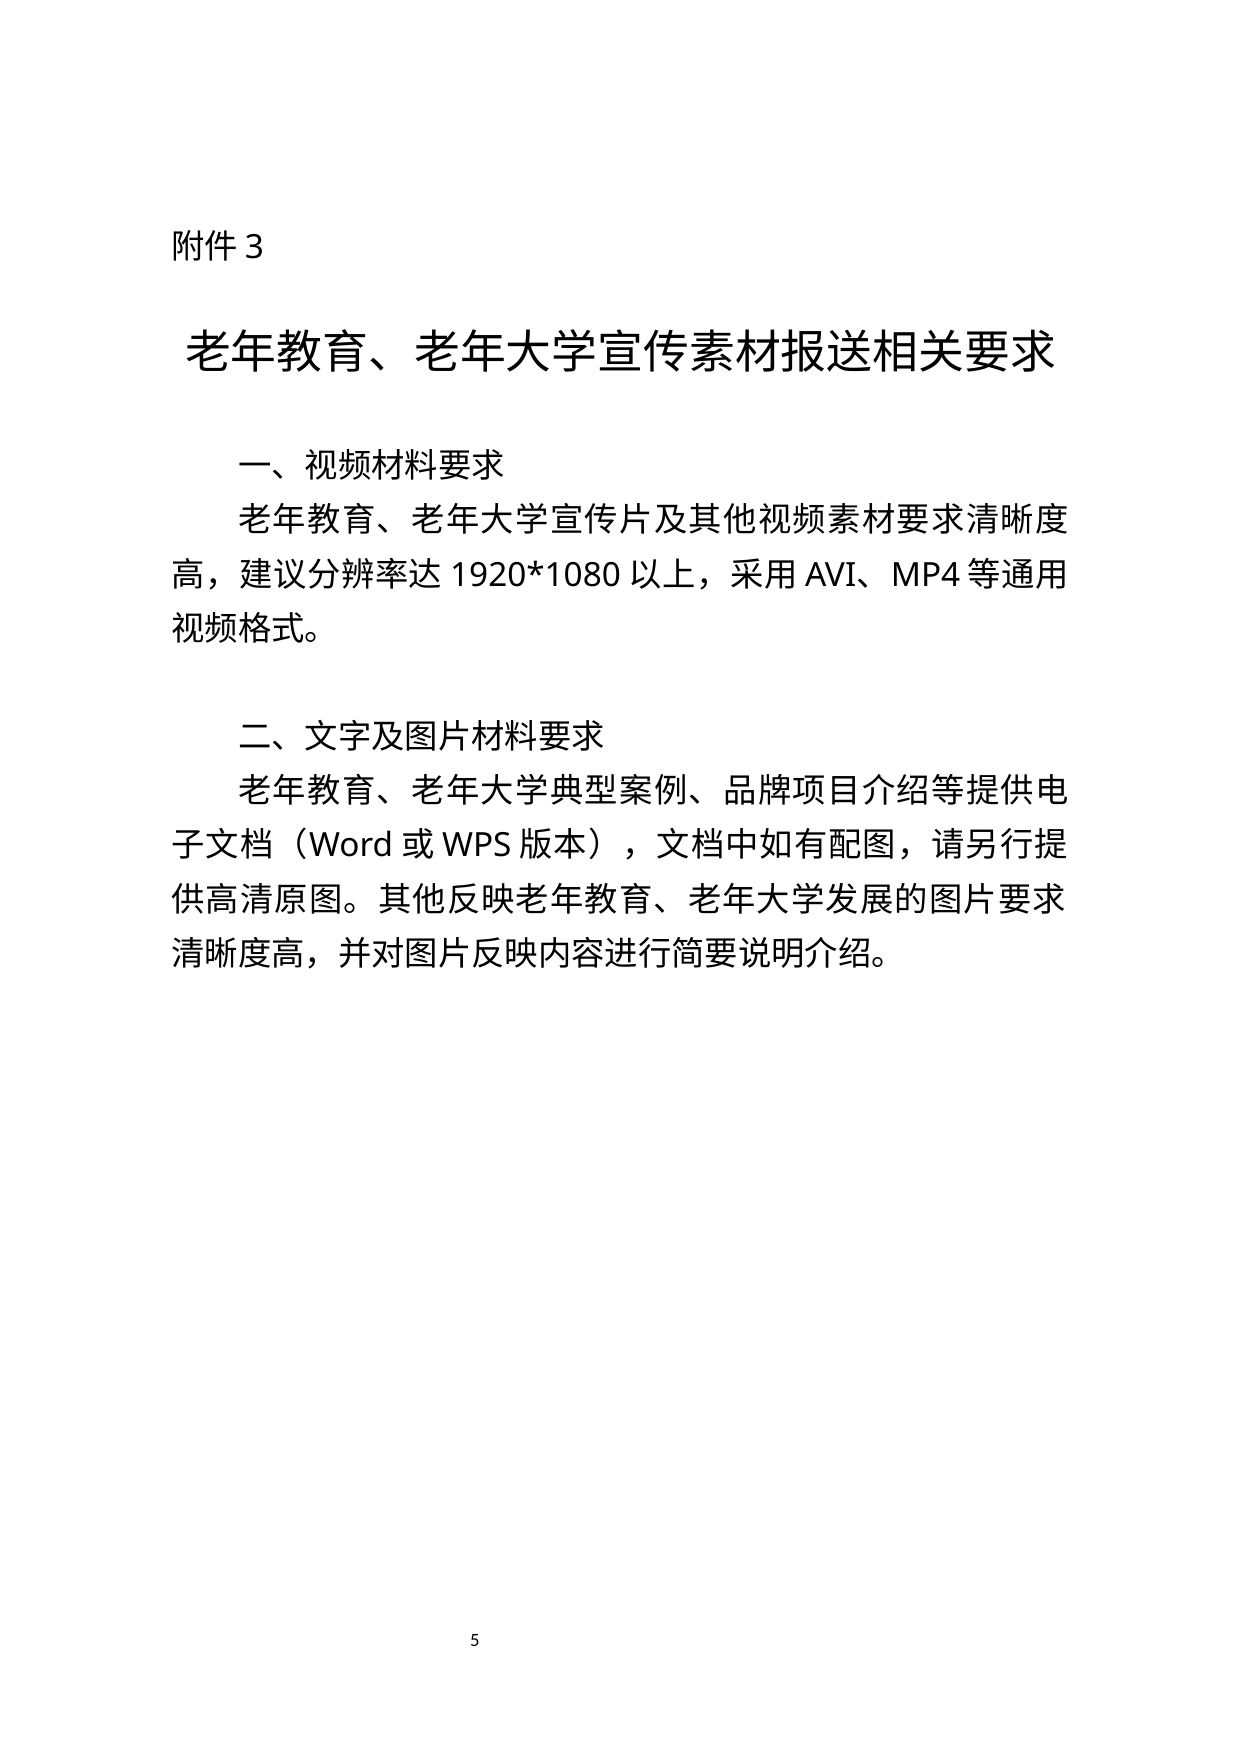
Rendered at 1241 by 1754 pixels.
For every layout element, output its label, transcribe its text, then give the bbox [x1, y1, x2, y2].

text 一、视频材料要求 [171, 434, 1069, 488]
text 老年教育、老年大学宣传素材报送相关要求 [171, 324, 1069, 380]
text 二、文字及图片材料要求 [171, 705, 1069, 759]
text 老年教育、老年大学典型案例、品牌项目介绍等提供电子文档（Word或WPS版本），文档中如有配图，请另行提供高清原图。其他反映老年教育、老年大学发展的图片要求清晰度高，并对图片反映内容进行简要说明介绍。 [171, 759, 1069, 976]
text 附件3 [171, 213, 1069, 270]
text 老年教育、老年大学宣传片及其他视频素材要求清晰度高，建议分辨率达1920*1080以上，采用AVI、MP4等通用视频格式。 [171, 488, 1069, 651]
